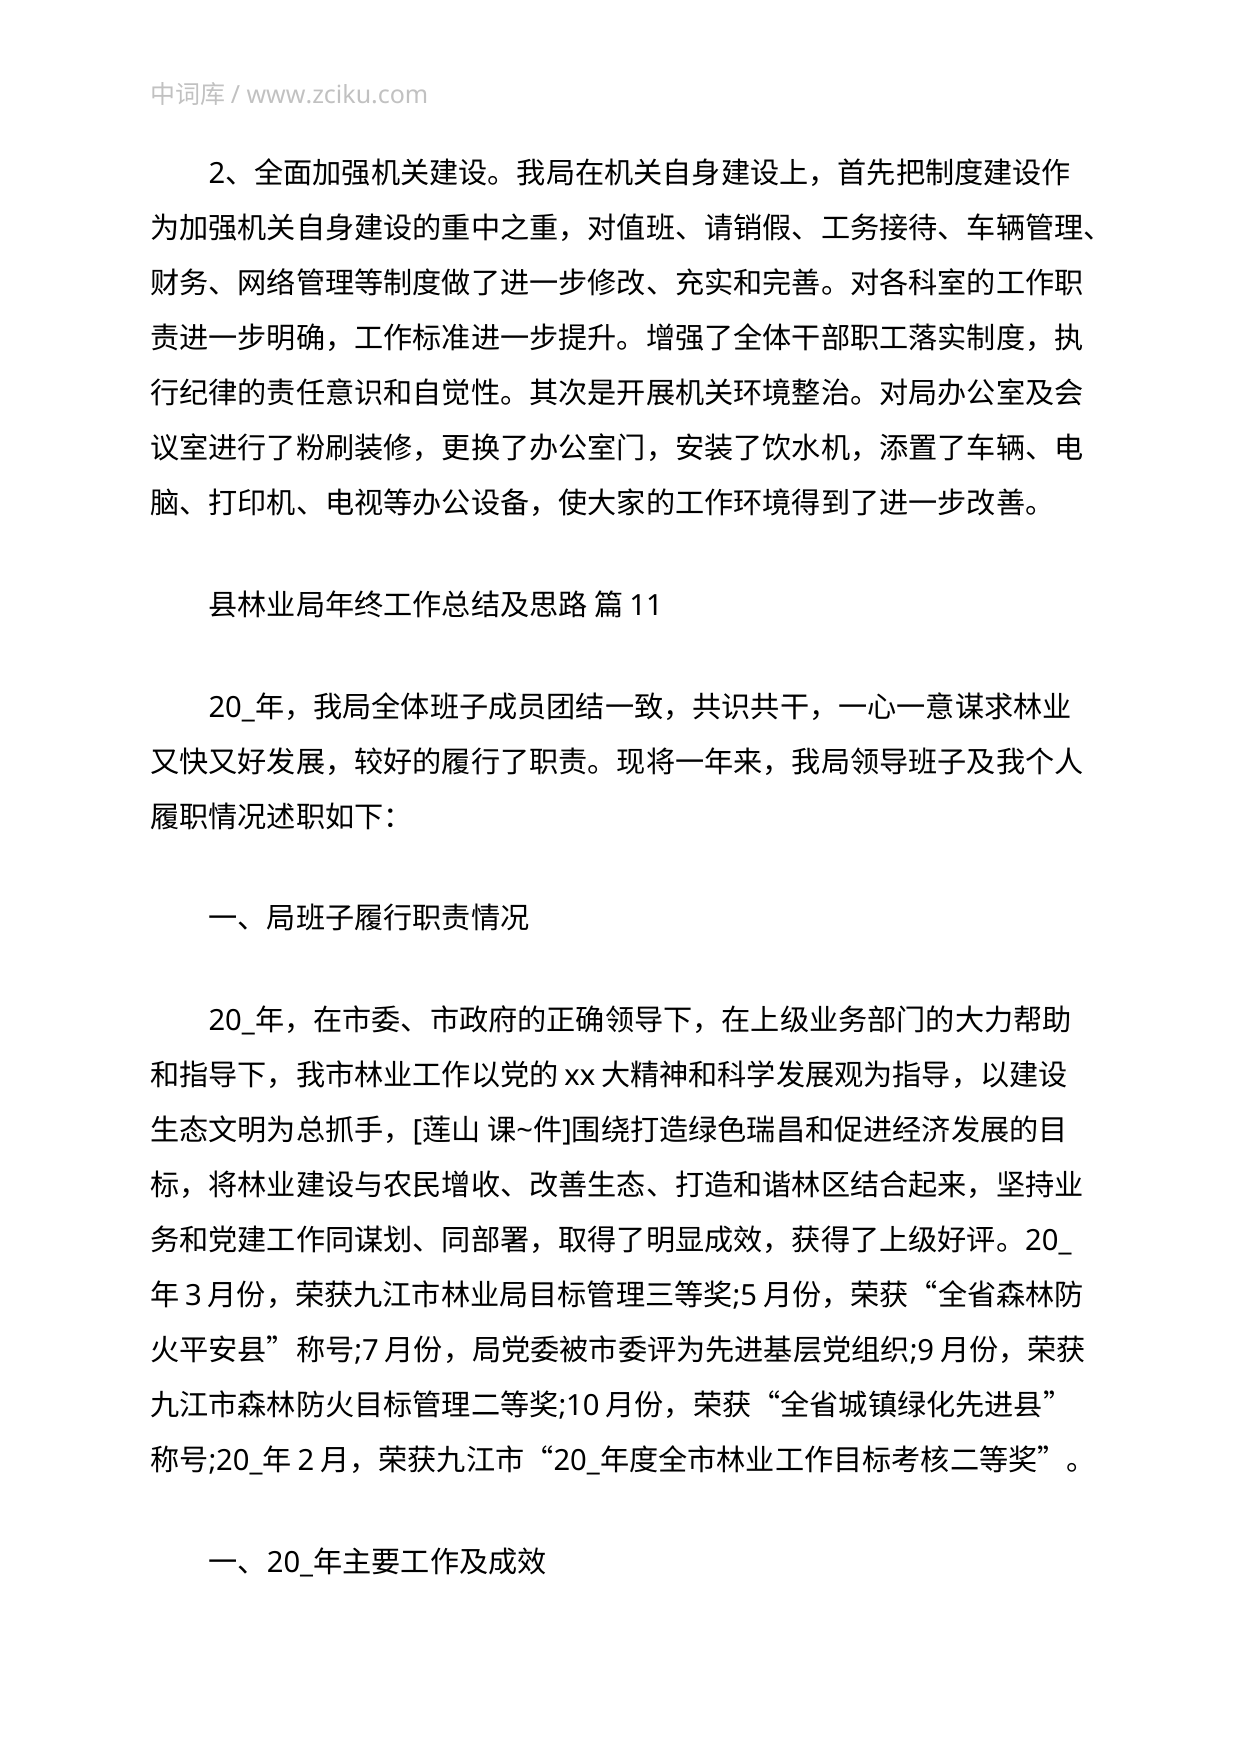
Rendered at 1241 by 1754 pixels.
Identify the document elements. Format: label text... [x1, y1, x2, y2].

text 20_年，在市委、市政府的正确领导下，在上级业务部门的大力帮助和指导下，我市林业工作以党的xx大精神和科学发展观为指导，以建设生态文明为总抓手，[莲山 课~件]围绕打造绿色瑞昌和促进经济发展的目标，将林业建设与农民增收、改善生态、打造和谐林区结合起来，坚持业务和党建工作同谋划、同部署，取得了明显成效，获得了上级好评。20_年3月份，荣获九江市林业局目标管理三等奖;5月份，荣获“全省森林防火平安县”称号;7月份，局党委被市委评为先进基层党组织;9月份，荣获九江市森林防火目标管理二等奖;10月份，荣获“全省城镇绿化先进县”称号;20_年2月，荣获九江市“20_年度全市林业工作目标考核二等奖”。 [150, 997, 1090, 1479]
text 一、20_年主要工作及成效 [150, 1538, 1090, 1581]
text 县林业局年终工作总结及思路 篇11 [150, 581, 1090, 624]
text 一、局班子履行职责情况 [150, 895, 1090, 937]
text 2、全面加强机关建设。我局在机关自身建设上，首先把制度建设作为加强机关自身建设的重中之重，对值班、请销假、工务接待、车辆管理、财务、网络管理等制度做了进一步修改、充实和完善。对各科室的工作职责进一步明确，工作标准进一步提升。增强了全体干部职工落实制度，执行纪律的责任意识和自觉性。其次是开展机关环境整治。对局办公室及会议室进行了粉刷装修，更换了办公室门，安装了饮水机，添置了车辆、电脑、打印机、电视等办公设备，使大家的工作环境得到了进一步改善。 [150, 150, 1090, 522]
text 20_年，我局全体班子成员团结一致，共识共干，一心一意谋求林业又快又好发展，较好的履行了职责。现将一年来，我局领导班子及我个人履职情况述职如下： [150, 683, 1090, 835]
